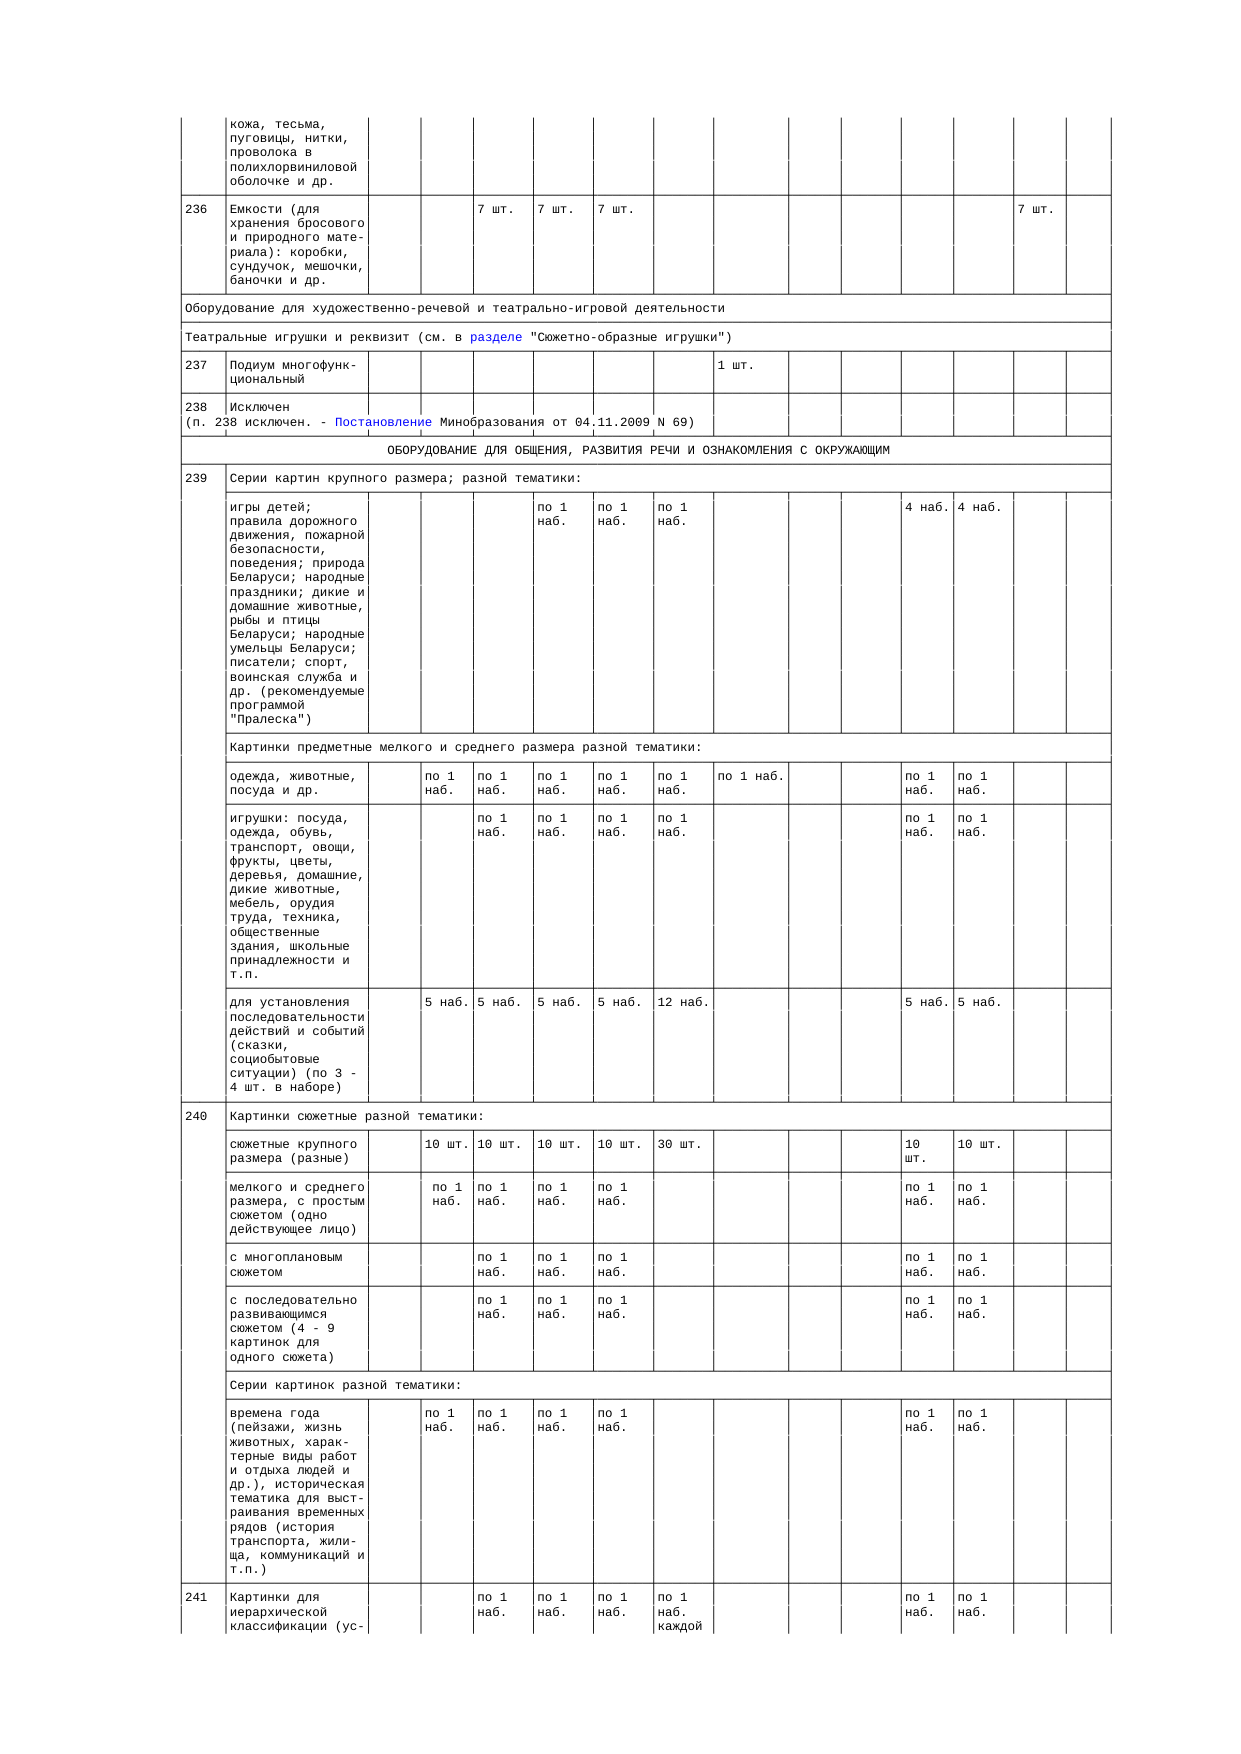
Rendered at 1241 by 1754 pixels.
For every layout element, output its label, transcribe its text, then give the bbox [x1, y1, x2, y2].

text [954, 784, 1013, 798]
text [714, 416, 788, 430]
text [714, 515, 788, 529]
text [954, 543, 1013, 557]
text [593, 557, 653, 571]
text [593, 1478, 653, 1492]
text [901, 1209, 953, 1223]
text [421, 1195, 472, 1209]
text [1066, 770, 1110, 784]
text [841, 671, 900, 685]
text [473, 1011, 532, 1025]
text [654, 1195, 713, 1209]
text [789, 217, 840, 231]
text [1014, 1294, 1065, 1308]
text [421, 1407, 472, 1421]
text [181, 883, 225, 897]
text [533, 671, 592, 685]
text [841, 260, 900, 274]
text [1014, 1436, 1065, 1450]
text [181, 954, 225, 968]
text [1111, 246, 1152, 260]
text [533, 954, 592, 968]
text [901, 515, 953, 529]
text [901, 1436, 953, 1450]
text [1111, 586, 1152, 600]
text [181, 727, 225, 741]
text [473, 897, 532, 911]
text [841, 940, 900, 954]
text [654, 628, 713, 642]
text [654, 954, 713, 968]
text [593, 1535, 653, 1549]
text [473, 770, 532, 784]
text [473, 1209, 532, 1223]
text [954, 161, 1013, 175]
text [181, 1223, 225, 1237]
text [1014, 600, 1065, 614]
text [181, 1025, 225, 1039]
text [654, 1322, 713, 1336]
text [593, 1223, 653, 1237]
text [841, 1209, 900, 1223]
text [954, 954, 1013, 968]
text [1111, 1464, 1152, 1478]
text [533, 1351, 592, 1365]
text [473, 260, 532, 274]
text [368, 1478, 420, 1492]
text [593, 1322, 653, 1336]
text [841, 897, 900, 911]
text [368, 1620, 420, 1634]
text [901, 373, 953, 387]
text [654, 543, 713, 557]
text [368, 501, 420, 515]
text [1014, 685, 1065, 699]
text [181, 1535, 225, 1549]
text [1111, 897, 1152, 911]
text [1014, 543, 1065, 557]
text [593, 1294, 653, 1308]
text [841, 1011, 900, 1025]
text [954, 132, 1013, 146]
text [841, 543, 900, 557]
text │ │труда, техника, │ │ │ │ │ │ │ │ │ │ │ │ │ │ [177, 911, 1152, 926]
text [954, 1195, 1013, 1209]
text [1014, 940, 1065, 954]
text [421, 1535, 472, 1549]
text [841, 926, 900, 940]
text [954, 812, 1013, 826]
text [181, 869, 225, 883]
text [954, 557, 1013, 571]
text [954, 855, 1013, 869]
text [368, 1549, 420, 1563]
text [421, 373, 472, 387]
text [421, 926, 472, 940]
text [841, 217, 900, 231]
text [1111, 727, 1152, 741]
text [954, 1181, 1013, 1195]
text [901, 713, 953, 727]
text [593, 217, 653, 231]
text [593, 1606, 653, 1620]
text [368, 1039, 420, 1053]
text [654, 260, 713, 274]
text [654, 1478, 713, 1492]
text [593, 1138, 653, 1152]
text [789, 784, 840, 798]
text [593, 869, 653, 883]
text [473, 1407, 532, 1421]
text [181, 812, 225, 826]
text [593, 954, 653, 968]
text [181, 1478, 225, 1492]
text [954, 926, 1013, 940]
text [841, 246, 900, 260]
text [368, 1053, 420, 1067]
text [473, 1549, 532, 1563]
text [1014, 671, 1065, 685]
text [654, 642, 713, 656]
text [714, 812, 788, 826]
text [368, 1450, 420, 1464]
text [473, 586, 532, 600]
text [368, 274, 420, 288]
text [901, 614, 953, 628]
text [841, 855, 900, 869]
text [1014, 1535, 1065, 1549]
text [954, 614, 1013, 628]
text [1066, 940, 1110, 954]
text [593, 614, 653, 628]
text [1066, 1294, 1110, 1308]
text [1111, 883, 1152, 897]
text │238 │Исключен │ │ │ │ │ │ │ │ │ │ │ │ │ │ [177, 401, 1152, 416]
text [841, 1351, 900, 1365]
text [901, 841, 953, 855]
text │240 │Картинки сюжетные разной тематики: │ [226, 1110, 1110, 1124]
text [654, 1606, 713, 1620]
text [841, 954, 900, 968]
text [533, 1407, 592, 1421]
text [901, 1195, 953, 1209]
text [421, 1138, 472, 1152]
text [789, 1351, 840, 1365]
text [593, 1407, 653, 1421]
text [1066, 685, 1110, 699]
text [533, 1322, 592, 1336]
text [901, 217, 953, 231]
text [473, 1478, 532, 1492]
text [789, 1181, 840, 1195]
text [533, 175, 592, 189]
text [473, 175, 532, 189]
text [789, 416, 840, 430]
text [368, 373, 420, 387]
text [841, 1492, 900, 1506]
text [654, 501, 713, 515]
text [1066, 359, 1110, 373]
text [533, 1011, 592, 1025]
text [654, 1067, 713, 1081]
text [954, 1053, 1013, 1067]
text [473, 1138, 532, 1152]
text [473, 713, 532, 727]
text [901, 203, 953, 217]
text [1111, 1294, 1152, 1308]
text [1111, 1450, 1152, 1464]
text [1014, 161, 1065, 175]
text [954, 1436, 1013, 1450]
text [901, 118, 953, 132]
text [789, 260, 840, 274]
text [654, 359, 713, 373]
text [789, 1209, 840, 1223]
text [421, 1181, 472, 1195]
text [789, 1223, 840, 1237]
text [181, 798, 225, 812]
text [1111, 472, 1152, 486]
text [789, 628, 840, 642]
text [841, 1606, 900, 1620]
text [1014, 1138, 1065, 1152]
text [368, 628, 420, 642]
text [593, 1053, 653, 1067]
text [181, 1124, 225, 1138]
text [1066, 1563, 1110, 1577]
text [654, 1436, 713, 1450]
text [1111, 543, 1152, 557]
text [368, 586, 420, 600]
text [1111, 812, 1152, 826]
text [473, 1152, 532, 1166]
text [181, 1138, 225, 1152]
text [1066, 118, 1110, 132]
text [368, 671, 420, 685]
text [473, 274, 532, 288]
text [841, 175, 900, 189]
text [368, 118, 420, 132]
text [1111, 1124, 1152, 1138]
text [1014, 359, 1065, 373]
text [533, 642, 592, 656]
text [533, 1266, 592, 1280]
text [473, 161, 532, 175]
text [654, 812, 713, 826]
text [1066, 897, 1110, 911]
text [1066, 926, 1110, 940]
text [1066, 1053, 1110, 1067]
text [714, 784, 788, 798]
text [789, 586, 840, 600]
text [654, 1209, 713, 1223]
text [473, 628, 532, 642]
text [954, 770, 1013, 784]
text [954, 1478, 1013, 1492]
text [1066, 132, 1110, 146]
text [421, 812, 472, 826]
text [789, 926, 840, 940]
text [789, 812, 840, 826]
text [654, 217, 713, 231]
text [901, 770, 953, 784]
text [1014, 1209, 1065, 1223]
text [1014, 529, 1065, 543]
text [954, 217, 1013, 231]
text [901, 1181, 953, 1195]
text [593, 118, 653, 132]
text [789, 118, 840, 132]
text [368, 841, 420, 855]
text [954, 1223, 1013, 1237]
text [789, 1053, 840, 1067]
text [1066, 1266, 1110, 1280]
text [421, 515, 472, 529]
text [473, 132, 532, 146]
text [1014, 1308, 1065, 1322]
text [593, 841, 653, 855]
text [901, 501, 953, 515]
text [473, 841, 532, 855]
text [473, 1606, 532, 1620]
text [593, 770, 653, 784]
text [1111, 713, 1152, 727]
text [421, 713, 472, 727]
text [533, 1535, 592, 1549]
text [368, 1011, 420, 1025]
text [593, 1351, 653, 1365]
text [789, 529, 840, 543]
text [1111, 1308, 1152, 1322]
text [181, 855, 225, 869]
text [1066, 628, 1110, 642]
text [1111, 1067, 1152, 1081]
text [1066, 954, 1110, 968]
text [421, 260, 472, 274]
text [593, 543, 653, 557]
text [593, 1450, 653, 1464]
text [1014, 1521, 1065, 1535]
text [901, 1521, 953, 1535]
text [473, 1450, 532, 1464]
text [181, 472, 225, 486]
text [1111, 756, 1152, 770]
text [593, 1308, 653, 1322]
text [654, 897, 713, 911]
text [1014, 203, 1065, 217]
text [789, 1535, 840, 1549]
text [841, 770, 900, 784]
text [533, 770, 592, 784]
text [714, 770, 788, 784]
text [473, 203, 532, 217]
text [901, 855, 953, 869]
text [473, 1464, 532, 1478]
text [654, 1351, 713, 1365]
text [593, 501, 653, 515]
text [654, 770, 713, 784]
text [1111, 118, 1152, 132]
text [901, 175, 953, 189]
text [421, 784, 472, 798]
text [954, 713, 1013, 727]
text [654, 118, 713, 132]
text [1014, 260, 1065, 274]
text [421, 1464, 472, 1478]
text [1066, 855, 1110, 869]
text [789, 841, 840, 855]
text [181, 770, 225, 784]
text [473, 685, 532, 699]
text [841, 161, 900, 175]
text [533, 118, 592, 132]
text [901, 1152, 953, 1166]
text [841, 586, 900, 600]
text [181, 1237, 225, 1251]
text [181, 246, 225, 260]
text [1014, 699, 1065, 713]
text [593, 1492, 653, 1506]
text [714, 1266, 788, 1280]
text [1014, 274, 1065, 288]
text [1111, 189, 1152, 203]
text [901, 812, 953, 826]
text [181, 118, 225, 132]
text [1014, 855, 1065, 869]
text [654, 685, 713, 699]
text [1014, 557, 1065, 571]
text │ │одежда, обувь, │ │ │наб. │наб. │наб. │наб. │ │ │ │наб. │наб. │ │ │ [177, 826, 1152, 841]
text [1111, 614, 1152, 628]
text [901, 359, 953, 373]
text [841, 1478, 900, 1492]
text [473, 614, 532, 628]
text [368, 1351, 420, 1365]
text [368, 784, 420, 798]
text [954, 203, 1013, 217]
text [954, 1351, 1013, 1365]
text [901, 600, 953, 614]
text │ │Беларуси; народные│ │ │ │ │ │ │ │ │ │ │ │ │ │ [177, 571, 1152, 586]
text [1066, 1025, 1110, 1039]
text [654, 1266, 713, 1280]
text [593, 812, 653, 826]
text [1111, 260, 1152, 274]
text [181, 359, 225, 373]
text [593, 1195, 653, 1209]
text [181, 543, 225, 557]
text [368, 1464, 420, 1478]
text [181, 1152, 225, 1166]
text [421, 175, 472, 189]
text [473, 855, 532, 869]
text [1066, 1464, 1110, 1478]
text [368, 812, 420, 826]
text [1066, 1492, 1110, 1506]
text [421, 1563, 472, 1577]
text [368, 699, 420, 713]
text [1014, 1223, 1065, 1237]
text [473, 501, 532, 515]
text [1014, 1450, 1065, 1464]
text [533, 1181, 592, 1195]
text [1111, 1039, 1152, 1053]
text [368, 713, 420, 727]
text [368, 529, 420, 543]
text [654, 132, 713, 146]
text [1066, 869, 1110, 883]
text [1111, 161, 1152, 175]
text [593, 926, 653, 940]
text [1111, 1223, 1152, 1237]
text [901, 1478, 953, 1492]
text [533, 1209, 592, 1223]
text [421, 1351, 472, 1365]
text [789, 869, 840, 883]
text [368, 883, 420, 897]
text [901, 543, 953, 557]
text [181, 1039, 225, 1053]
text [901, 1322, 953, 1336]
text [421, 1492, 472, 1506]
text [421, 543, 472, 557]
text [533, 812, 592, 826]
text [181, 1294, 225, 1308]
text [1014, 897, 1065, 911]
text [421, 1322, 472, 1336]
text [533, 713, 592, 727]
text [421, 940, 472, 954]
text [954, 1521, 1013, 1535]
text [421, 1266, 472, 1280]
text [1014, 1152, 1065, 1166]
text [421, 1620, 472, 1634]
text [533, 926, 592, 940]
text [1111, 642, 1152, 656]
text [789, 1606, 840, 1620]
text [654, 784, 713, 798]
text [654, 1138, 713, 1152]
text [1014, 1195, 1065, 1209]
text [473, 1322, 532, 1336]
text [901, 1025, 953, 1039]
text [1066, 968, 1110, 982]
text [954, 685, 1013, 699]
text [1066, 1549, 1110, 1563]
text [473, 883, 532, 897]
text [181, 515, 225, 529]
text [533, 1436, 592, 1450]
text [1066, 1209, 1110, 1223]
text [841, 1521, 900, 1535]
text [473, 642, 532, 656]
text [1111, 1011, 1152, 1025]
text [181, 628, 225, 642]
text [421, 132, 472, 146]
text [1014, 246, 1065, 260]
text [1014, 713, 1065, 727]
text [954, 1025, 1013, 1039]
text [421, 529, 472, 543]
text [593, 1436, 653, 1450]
text │241 │Картинки для │ │ │по 1 │по 1 │по 1 │по 1 │ │ │ │по 1 │по 1 │ │ │ [177, 1591, 1152, 1606]
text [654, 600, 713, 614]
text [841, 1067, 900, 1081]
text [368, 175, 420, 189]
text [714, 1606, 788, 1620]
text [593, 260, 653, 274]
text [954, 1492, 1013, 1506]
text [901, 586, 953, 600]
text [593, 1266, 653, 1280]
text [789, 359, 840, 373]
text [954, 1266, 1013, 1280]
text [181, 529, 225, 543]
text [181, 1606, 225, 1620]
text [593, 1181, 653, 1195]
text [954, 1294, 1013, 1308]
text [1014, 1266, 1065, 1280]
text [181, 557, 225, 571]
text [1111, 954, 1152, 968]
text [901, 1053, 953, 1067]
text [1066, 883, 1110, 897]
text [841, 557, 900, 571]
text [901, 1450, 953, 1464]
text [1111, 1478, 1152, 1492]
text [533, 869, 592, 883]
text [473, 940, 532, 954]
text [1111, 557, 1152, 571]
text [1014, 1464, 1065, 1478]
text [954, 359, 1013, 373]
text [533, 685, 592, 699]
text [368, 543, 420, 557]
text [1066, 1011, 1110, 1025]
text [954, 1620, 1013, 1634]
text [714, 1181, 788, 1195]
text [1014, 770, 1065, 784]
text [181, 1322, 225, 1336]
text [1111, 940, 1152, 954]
text │ │раивания временных│ │ │ │ │ │ │ │ │ │ │ │ │ │ [177, 1506, 1152, 1521]
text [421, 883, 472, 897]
text │Оборудование для художественно-речевой и театрально-игровой деятельности │ [181, 302, 1110, 316]
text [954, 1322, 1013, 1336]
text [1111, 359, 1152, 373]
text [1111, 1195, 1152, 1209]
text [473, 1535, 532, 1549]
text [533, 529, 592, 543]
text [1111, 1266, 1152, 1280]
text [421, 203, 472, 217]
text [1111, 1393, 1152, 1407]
text │ │картинок для │ │ │ │ │ │ │ │ │ │ │ │ │ │ [177, 1336, 1152, 1351]
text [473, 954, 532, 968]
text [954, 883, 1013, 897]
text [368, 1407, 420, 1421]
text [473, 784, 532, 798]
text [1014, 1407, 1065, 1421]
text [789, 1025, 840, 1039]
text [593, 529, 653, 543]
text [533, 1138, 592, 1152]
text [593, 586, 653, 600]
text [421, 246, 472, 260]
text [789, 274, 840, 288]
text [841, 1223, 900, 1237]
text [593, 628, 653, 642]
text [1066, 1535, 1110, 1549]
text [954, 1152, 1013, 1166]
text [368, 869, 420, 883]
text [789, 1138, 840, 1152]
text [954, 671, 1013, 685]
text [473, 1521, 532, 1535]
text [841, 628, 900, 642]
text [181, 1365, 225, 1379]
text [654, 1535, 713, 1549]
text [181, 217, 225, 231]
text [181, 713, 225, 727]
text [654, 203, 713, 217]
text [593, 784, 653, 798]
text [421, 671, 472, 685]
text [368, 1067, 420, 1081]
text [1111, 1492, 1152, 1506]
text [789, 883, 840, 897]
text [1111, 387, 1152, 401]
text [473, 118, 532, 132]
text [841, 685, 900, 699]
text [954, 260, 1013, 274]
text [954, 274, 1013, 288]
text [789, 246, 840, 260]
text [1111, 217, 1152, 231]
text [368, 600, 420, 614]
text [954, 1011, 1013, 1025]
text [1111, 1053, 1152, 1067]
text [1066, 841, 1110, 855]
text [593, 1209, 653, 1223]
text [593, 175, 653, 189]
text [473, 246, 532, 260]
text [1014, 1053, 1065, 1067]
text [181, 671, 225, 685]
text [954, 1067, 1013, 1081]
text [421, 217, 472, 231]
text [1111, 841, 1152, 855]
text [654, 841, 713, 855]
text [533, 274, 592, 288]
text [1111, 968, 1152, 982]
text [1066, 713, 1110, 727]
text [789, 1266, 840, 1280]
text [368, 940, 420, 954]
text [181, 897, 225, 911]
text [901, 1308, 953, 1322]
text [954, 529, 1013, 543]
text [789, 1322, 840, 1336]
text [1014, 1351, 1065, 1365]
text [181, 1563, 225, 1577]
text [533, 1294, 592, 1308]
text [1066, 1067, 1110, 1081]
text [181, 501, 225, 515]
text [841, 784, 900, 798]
text │ │Серии картинок разной тематики: │ [226, 1379, 1110, 1393]
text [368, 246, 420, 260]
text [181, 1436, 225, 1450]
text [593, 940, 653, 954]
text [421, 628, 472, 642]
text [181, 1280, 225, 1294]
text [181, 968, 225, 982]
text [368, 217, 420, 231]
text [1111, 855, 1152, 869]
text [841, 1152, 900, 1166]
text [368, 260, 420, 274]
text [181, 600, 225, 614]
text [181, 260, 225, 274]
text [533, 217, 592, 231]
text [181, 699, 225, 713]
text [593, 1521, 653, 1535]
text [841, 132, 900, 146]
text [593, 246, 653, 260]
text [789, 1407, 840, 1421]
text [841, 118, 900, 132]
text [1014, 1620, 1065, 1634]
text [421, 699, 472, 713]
text │ ОБОРУДОВАНИЕ ДЛЯ ОБЩЕНИЯ, РАЗВИТИЯ РЕЧИ И ОЗНАКОМЛЕНИЯ С ОКРУЖАЮЩИМ │ [181, 444, 1110, 458]
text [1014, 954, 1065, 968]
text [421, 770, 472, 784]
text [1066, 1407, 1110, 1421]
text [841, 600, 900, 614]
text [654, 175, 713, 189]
text │(п. 238 исключен. - Постановление Минобразования от 04.11.2009 N 69) │ │ │ │ │ │ │ │ [181, 416, 713, 430]
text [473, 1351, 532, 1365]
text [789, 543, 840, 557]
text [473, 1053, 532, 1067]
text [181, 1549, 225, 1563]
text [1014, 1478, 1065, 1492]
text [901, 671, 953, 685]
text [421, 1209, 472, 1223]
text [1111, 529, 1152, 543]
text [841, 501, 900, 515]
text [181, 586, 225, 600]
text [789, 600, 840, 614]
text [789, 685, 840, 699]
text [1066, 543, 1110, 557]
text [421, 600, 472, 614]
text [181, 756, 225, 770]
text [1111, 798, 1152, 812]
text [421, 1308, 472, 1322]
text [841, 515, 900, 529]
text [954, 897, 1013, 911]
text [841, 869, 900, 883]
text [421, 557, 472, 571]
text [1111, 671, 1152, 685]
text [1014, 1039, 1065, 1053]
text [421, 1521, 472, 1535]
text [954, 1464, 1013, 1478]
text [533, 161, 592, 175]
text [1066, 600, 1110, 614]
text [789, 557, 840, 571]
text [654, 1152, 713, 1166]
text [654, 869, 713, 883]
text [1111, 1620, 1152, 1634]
text │ │и природного мате-│ │ │ │ │ │ │ │ │ │ │ │ │ │ [177, 231, 1152, 246]
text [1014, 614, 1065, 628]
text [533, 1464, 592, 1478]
text │ ├──────────────────┼──────┼──────┼───────┼───────┼───────┼───────┼─────────┼──────┼───────┼──────┼───────┼──────┼─────┤ [177, 1166, 1152, 1181]
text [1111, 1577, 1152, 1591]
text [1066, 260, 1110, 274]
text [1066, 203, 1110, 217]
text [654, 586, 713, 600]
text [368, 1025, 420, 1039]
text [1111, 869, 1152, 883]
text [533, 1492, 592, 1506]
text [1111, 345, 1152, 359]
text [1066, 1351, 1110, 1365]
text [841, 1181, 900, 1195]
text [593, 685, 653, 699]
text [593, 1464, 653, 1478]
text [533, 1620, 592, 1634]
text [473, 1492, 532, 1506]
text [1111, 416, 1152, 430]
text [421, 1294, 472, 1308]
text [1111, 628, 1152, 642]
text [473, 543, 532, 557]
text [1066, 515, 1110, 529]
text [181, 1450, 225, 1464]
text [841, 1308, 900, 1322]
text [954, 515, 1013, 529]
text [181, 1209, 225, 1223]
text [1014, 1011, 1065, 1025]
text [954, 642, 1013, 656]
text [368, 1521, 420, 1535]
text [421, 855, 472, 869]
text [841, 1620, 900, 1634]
text │ ├──────────────────┬──────┬──────┬───────┬───────┬───────┬───────┬─────────┬──────┬───────┬──────┬───────┬──────┬─────┤ [177, 486, 1152, 501]
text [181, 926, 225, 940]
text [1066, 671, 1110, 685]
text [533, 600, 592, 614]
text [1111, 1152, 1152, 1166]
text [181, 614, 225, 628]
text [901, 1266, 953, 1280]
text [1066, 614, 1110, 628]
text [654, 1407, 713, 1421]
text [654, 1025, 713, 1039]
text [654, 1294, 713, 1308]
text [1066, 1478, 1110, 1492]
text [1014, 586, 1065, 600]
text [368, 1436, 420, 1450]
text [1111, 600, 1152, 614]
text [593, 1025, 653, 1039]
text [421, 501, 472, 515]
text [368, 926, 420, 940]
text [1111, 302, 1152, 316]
text │ │для установления │ │5 наб.│5 наб. │5 наб. │5 наб. │12 наб.│ │ │ │5 наб.│5 наб. │ │ │ [177, 996, 1152, 1011]
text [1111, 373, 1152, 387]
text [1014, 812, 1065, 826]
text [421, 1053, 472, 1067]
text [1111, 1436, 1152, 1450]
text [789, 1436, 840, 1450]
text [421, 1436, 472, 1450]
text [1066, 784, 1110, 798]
text │ │проволока в │ │ │ │ │ │ │ │ │ │ │ │ │ │ [177, 146, 1152, 161]
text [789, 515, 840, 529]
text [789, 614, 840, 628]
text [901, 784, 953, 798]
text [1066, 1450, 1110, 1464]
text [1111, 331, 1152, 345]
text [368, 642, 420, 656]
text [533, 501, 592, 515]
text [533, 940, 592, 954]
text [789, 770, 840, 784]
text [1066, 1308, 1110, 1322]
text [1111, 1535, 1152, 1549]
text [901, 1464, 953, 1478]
text ├───────────────────────────────────────────────────────────────────────────────────────────────────────────────────────────┤ [177, 316, 1152, 331]
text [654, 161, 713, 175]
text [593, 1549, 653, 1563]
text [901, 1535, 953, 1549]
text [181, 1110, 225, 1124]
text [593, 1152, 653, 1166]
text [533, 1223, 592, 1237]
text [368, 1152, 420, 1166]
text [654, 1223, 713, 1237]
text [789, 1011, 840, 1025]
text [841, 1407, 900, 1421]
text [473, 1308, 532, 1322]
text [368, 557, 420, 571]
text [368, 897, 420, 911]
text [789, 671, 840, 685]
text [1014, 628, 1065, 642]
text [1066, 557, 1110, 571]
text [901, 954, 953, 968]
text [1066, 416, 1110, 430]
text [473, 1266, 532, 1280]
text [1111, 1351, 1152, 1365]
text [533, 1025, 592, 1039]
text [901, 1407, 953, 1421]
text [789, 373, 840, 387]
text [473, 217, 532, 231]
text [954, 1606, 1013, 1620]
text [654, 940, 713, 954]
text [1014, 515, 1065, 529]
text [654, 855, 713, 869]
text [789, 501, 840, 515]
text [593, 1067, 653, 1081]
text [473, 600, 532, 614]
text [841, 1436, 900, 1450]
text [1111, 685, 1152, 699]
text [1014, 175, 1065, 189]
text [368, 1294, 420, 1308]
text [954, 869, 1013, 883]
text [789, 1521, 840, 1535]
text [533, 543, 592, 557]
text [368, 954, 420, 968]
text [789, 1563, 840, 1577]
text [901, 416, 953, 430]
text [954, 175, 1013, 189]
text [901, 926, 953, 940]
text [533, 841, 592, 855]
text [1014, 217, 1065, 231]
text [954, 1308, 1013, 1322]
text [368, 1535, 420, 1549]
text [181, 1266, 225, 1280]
text │ │4 шт. в наборе) │ │ │ │ │ │ │ │ │ │ │ │ │ │ [177, 1081, 1152, 1096]
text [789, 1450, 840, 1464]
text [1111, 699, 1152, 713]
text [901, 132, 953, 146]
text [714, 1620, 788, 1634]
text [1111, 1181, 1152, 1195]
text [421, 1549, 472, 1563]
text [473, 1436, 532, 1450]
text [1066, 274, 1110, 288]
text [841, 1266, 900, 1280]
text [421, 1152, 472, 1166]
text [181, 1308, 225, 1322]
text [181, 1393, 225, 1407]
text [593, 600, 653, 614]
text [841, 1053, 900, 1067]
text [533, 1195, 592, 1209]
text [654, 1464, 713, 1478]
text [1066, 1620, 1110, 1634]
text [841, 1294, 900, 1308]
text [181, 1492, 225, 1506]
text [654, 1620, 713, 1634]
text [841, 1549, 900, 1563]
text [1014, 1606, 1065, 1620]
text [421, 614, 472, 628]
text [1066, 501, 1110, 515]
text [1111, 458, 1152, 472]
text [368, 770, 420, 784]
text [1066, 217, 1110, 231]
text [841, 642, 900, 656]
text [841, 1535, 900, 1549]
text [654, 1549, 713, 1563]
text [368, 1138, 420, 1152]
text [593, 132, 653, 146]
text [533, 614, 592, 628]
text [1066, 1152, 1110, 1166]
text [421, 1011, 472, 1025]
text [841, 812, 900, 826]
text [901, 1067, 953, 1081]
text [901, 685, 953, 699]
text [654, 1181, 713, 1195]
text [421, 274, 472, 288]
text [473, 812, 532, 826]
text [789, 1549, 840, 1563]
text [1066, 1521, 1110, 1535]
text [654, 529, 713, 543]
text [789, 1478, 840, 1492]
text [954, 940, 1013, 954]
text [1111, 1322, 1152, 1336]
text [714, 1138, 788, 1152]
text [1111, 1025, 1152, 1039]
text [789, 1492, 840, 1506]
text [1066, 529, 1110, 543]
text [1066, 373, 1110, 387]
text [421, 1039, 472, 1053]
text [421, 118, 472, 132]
text │ │Картинки предметные мелкого и среднего размера разной тематики: │ [177, 741, 1152, 756]
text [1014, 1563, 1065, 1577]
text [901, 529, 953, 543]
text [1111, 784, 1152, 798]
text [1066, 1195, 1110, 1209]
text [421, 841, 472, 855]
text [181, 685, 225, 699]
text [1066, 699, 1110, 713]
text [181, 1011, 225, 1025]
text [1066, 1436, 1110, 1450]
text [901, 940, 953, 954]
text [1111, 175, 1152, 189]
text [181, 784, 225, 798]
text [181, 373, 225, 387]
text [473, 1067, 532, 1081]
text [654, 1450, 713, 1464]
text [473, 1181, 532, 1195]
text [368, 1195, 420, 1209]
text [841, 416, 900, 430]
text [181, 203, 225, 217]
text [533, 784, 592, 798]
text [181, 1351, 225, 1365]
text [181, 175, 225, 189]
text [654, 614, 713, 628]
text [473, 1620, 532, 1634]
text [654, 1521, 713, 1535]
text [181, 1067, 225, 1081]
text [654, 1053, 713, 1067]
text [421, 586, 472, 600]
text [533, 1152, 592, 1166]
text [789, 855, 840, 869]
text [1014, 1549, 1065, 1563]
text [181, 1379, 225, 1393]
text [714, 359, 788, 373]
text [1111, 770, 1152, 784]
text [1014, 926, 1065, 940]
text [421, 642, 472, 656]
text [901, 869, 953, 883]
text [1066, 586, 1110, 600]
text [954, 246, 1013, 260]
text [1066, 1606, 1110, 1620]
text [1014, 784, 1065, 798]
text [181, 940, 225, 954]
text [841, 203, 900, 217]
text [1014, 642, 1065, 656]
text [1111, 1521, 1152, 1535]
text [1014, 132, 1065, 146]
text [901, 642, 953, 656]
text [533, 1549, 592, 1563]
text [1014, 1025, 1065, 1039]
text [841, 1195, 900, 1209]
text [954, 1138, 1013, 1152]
text │ │писатели; спорт, │ │ │ │ │ │ │ │ │ │ │ │ │ │ [177, 656, 1152, 671]
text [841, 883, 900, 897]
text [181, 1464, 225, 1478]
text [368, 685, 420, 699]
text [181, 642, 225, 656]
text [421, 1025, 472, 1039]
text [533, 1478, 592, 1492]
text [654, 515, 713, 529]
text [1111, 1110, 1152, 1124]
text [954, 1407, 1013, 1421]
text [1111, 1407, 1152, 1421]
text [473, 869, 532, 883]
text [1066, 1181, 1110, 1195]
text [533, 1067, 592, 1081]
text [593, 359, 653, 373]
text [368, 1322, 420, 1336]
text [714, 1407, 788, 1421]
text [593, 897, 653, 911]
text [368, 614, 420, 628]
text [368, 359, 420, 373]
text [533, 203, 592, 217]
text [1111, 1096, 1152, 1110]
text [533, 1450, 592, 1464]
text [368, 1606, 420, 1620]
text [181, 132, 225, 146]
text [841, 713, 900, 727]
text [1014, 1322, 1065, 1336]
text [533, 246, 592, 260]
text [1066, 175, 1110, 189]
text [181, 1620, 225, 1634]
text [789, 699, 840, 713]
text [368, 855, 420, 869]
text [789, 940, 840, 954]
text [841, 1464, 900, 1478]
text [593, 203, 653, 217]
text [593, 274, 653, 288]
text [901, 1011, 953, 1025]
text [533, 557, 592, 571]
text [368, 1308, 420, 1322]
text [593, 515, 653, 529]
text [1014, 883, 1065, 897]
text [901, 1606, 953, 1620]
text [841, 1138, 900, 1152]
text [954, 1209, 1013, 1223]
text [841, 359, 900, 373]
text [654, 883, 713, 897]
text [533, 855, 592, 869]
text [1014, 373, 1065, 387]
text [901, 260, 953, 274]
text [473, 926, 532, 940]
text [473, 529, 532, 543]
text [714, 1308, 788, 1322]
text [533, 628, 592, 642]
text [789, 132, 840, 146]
text │239 │Серии картин крупного размера; разной тематики: │ [226, 472, 1110, 486]
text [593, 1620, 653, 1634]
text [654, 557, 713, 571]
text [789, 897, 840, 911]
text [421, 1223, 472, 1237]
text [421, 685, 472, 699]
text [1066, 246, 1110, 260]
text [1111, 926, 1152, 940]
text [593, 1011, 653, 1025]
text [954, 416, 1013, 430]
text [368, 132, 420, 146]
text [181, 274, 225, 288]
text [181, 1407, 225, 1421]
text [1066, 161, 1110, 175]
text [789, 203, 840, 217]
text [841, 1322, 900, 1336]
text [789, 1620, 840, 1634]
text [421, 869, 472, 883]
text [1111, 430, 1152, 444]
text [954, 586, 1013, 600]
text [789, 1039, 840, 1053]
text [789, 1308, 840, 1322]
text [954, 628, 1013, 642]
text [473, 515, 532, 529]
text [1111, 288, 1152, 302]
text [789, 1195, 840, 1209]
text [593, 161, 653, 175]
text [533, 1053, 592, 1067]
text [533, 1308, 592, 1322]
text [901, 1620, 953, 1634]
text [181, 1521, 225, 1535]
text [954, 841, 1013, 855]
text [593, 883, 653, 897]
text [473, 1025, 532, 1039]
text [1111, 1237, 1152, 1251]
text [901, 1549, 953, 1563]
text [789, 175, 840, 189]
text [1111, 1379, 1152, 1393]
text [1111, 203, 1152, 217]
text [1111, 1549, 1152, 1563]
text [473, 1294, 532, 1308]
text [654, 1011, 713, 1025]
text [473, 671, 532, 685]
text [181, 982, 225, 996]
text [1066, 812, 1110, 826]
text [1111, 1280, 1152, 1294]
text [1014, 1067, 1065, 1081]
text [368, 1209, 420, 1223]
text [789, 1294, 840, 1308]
text │ │с многоплановым │ │ │по 1 │по 1 │по 1 │ │ │ │ │по 1 │по 1 │ │ │ [177, 1251, 1152, 1266]
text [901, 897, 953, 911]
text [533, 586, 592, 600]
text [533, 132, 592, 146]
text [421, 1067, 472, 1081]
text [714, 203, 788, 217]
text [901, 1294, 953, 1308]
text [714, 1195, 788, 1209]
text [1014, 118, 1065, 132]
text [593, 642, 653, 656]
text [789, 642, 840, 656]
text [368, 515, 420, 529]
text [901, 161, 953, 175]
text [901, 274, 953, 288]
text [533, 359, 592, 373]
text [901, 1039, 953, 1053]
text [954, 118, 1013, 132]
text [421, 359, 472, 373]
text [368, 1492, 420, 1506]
text │ │(пейзажи, жизнь │ │наб. │наб. │наб. │наб. │ │ │ │ │наб. │наб. │ │ │ [177, 1421, 1152, 1436]
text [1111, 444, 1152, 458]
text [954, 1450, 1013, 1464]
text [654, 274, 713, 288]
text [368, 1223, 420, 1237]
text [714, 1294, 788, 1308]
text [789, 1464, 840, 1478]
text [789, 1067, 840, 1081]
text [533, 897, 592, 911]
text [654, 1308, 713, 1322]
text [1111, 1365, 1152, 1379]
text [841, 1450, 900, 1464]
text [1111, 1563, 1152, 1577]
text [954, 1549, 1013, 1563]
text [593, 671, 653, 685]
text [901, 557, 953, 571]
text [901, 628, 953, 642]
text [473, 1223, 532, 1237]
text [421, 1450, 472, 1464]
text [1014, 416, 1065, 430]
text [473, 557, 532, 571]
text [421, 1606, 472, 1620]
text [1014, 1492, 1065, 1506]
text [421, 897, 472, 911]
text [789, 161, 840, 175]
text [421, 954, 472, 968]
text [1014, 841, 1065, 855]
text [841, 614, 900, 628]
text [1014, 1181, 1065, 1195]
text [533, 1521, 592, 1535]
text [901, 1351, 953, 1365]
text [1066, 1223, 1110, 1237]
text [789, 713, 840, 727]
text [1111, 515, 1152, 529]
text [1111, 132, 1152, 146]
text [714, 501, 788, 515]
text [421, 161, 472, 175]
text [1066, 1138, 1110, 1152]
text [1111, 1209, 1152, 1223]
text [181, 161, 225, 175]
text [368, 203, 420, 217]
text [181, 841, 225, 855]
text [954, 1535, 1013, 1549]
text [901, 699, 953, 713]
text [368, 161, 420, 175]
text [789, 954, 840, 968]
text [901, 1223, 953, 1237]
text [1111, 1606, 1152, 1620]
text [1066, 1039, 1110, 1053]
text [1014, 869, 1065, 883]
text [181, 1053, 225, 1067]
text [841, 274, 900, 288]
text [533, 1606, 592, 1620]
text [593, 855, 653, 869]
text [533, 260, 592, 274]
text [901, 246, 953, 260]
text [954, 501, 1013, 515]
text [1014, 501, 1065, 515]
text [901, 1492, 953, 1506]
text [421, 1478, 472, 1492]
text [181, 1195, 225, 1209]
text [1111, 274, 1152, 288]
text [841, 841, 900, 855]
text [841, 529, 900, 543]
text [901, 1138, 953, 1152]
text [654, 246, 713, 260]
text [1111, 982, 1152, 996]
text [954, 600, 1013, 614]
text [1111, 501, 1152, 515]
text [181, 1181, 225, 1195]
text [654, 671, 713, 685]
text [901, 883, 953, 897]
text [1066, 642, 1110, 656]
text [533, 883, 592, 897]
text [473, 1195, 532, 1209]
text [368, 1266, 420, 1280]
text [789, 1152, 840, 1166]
text │Театральные игрушки и реквизит (см. в разделе "Сюжетно-образные игрушки") │ [181, 331, 1110, 345]
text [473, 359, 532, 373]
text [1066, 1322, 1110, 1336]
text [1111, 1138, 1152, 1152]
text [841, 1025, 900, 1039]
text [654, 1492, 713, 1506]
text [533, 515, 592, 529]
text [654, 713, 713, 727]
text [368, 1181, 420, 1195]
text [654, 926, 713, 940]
